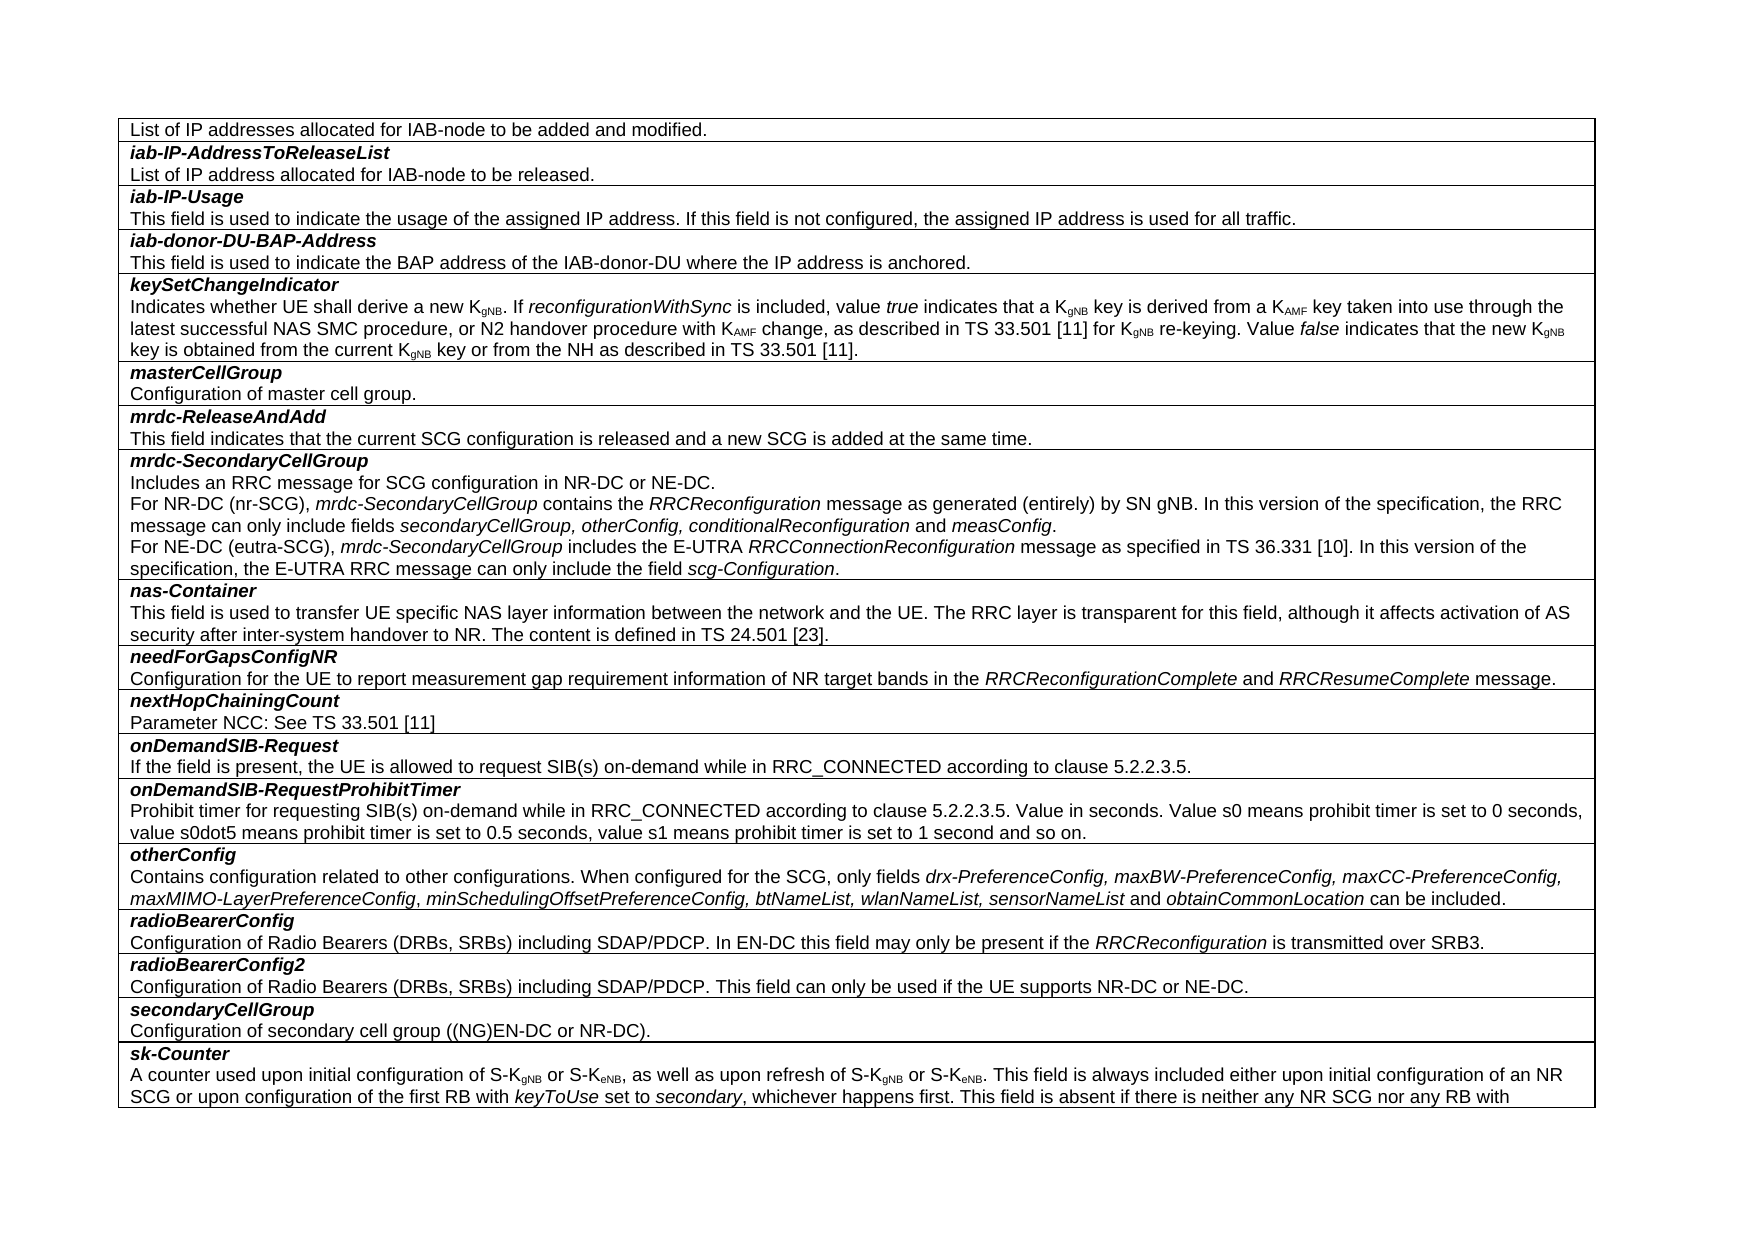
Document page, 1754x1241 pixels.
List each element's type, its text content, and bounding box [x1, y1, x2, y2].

table_cell mrdc-ReleaseAndAdd This field indicates that the current SCG configuration is released and a new SCG is added at the same time. [119, 406, 1594, 449]
table_cell keySetChangeIndicator Indicates whether UE shall derive a new KgNB. If reconfigurationWithSync is included, value true indicates that a KgNB key is derived from a KAMF key taken into use through the latest successful NAS SMC procedure, or N2 handover procedure with KAMF change, as described in TS 33.501 [11] for KgNB re-keying. Value false indicates that the new KgNB key is obtained from the current KgNB key or from the NH as described in TS 33.501 [11]. [119, 274, 1594, 361]
table_cell masterCellGroup Configuration of master cell group. [119, 362, 1594, 405]
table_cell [119, 1043, 1594, 1107]
table_cell radioBearerConfig Configuration of Radio Bearers (DRBs, SRBs) including SDAP/PDCP. In EN-DC this field may only be present if the RRCReconfiguration is transmitted over SRB3. [119, 910, 1594, 953]
table_cell nas-Container This field is used to transfer UE specific NAS layer information between the network and the UE. The RRC layer is transparent for this field, although it affects activation of AS security after inter-system handover to NR. The content is defined in TS 24.501 [23]. [119, 580, 1594, 645]
table_cell iab-IP-AddressToReleaseList List of IP address allocated for IAB-node to be released. [119, 142, 1594, 185]
table_cell iab-IP-Usage This field is used to indicate the usage of the assigned IP address. If this field is not configured, the assigned IP address is used for all traffic. [119, 186, 1594, 229]
table_cell iab-donor-DU-BAP-Address This field is used to indicate the BAP address of the IAB-donor-DU where the IP address is anchored. [119, 230, 1594, 273]
table_cell otherConfig Contains configuration related to other configurations. When configured for the SCG, only fields drx-PreferenceConfig, maxBW-PreferenceConfig, maxCC-PreferenceConfig, maxMIMO-LayerPreferenceConfig, minSchedulingOffsetPreferenceConfig, btNameList, wlanNameList, sensorNameList and obtainCommonLocation can be included. [119, 844, 1594, 909]
table_cell secondaryCellGroup Configuration of secondary cell group ((NG)EN-DC or NR-DC). [119, 998, 1594, 1041]
table_cell radioBearerConfig2 Configuration of Radio Bearers (DRBs, SRBs) including SDAP/PDCP. This field can only be used if the UE supports NR-DC or NE-DC. [119, 954, 1594, 997]
table_cell mrdc-SecondaryCellGroup Includes an RRC message for SCG configuration in NR-DC or NE-DC. For NR-DC (nr-SCG), mrdc-SecondaryCellGroup contains the RRCReconfiguration message as generated (entirely) by SN gNB. In this version of the specification, the RRC message can only include fields secondaryCellGroup, otherConfig, conditionalReconfiguration and measConfig. For NE-DC (eutra-SCG), mrdc-SecondaryCellGroup includes the E-UTRA RRCConnectionReconfiguration message as specified in TS 36.331 [10]. In this version of the specification, the E-UTRA RRC message can only include the field scg-Configuration. [119, 450, 1594, 579]
table_cell onDemandSIB-Request If the field is present, the UE is allowed to request SIB(s) on-demand while in RRC_CONNECTED according to clause 5.2.2.3.5. [119, 734, 1594, 777]
table_cell needForGapsConfigNR Configuration for the UE to report measurement gap requirement information of NR target bands in the RRCReconfigurationComplete and RRCResumeComplete message. [119, 646, 1594, 689]
table_cell onDemandSIB-RequestProhibitTimer Prohibit timer for requesting SIB(s) on-demand while in RRC_CONNECTED according to clause 5.2.2.3.5. Value in seconds. Value s0 means prohibit timer is set to 0 seconds, value s0dot5 means prohibit timer is set to 0.5 seconds, value s1 means prohibit timer is set to 1 second and so on. [119, 779, 1594, 843]
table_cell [119, 119, 1594, 141]
table_cell nextHopChainingCount Parameter NCC: See TS 33.501 [11] [119, 690, 1594, 733]
